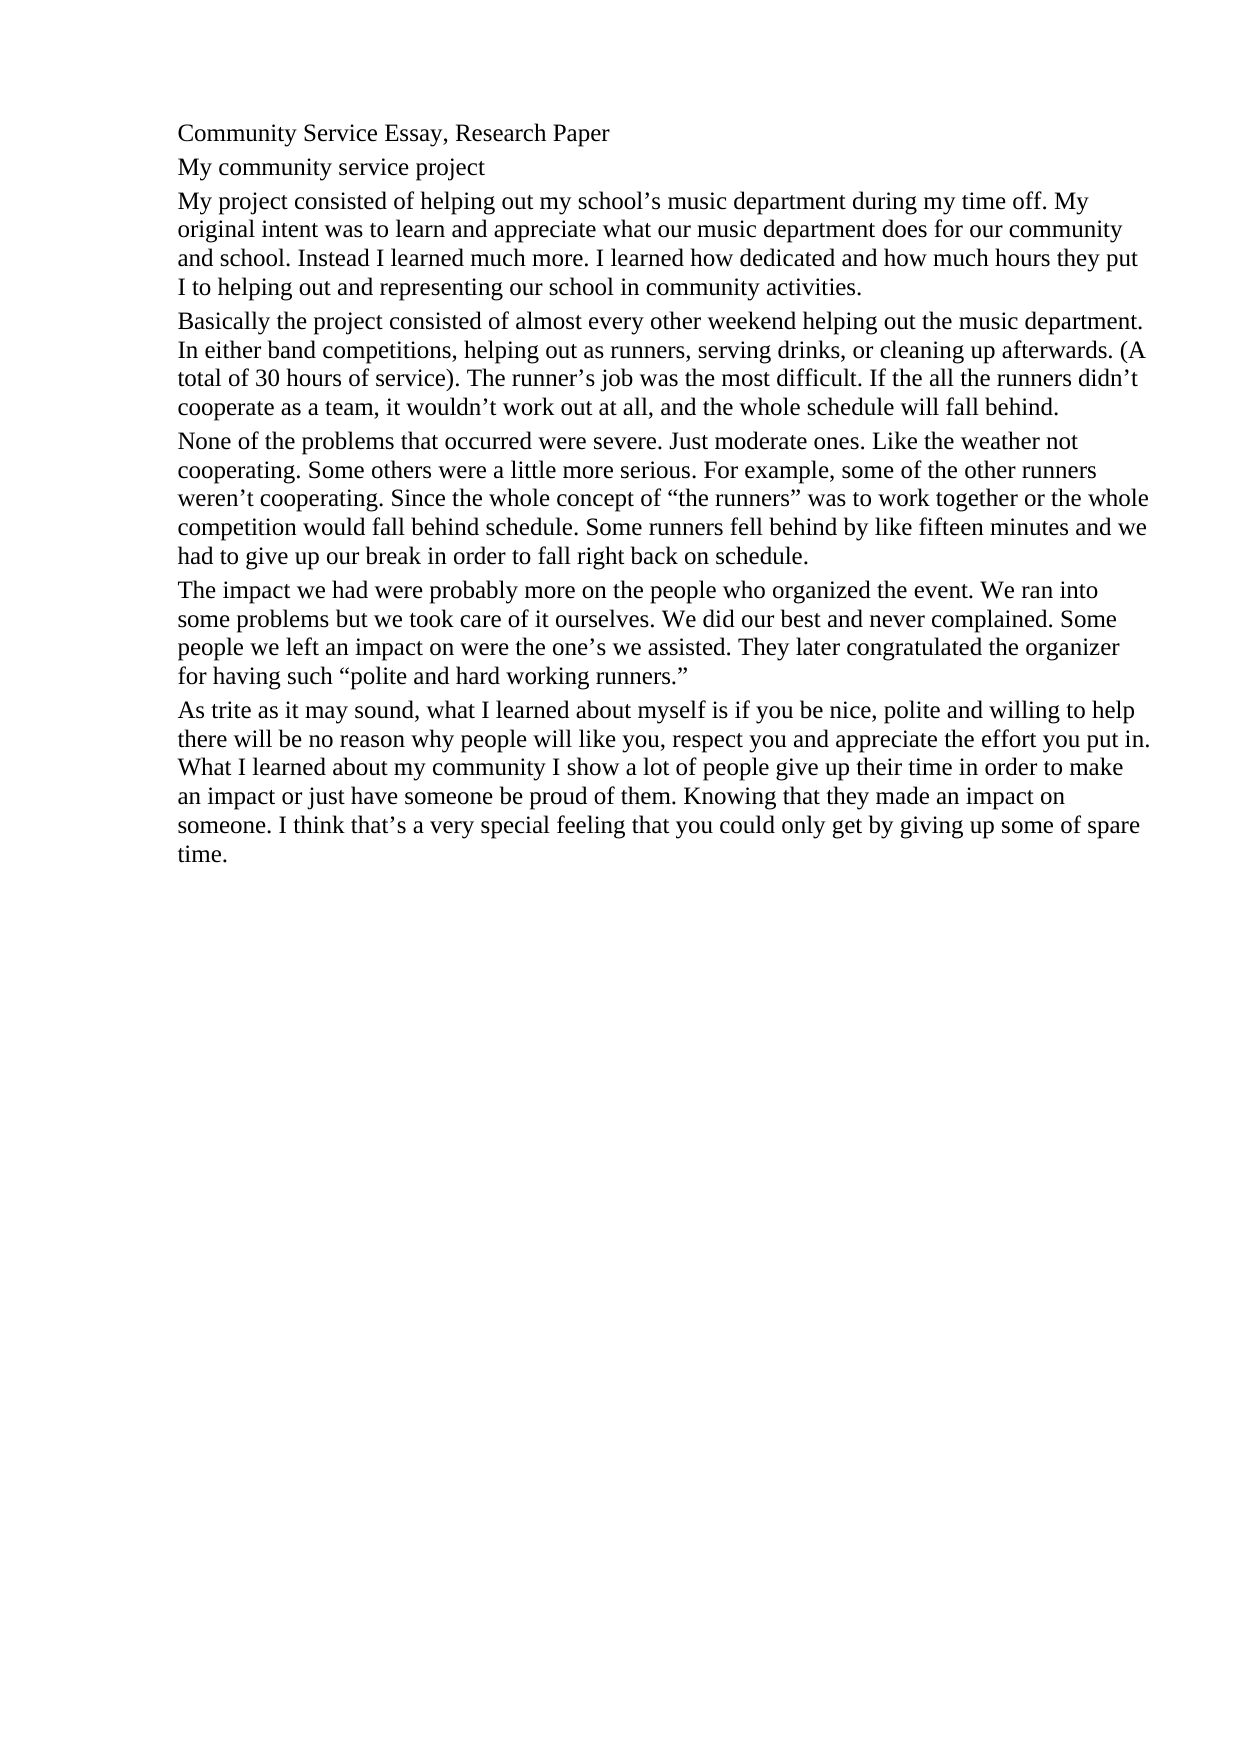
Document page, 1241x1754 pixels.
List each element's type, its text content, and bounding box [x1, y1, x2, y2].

text The impact we had were probably more on the people who organized the event. We ran into some problems but we took care of it ourselves. We did our best and never complained. Some people we left an impact on were the one’s we assisted. They later congratulated the organizer for having such “polite and hard working runners.” [177, 575, 1152, 690]
text My community service project [177, 152, 1152, 181]
text My project consisted of helping out my school’s music department during my time off. My original intent was to learn and appreciate what our music department does for our community and school. Instead I learned much more. I learned how dedicated and how much hours they put I to helping out and representing our school in community activities. [177, 186, 1152, 301]
text Basically the project consisted of almost every other weekend helping out the music department. In either band competitions, helping out as runners, serving drinks, or cleaning up afterwards. (A total of 30 hours of service). The runner’s job was the most difficult. If the all the runners didn’t cooperate as a team, it wouldn’t work out at all, and the whole schedule will fall behind. [177, 306, 1152, 421]
text Community Service Essay, Research Paper [177, 118, 1152, 147]
text As trite as it may sound, what I learned about myself is if you be nice, polite and willing to help there will be no reason why people will like you, respect you and appreciate the effort you put in. What I learned about my community I show a lot of people give up their time in order to make an impact or just have someone be proud of them. Knowing that they made an impact on someone. I think that’s a very special feeling that you could only get by giving up some of spare time. [177, 695, 1152, 867]
text None of the problems that occurred were severe. Just moderate ones. Like the weather not cooperating. Some others were a little more serious. For example, some of the other runners weren’t cooperating. Since the whole concept of “the runners” was to work together or the whole competition would fall behind schedule. Some runners fell behind by like fifteen minutes and we had to give up our break in order to fall right back on schedule. [177, 426, 1152, 570]
